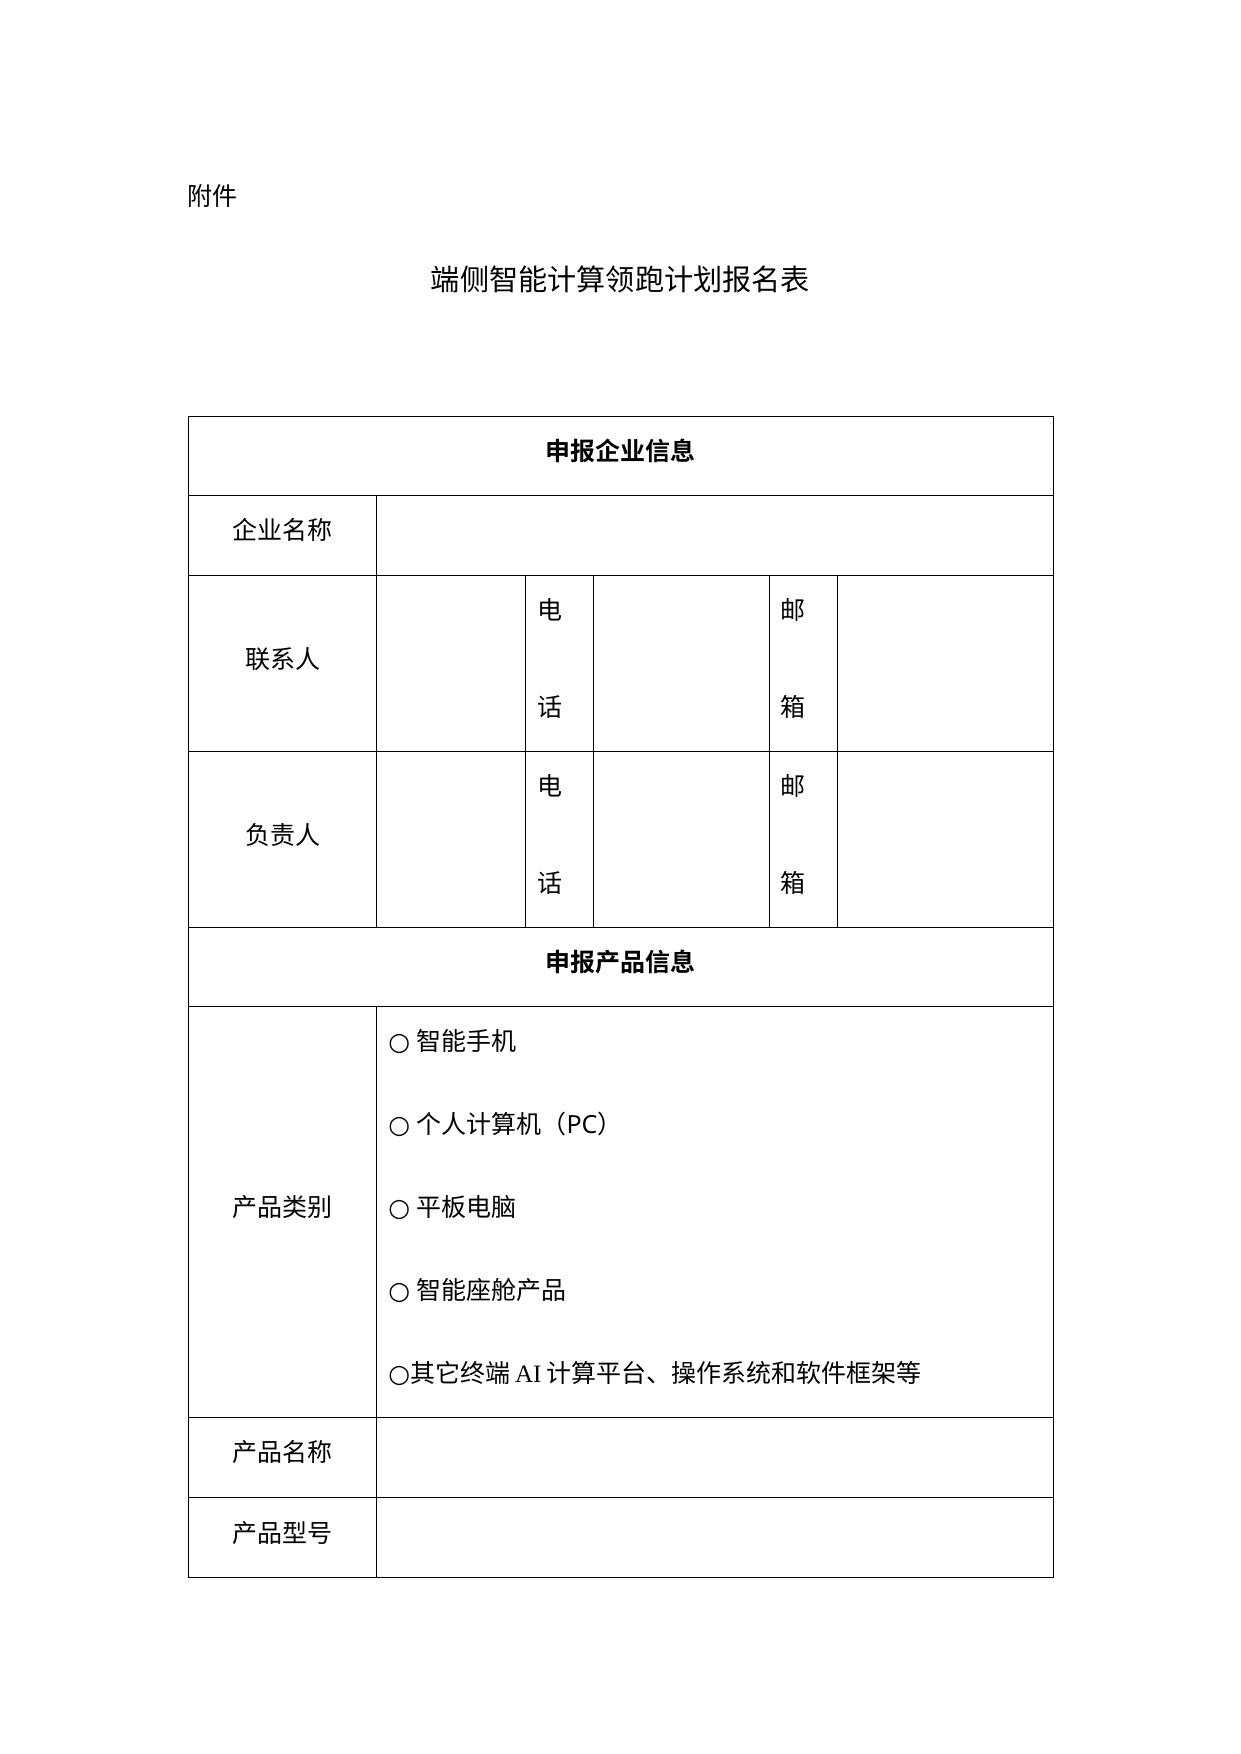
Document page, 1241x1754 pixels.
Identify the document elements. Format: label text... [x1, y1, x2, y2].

table_cell 负责人 [189, 752, 376, 927]
table_cell [377, 576, 525, 751]
table_cell [377, 1498, 1053, 1577]
table_cell 邮箱 [770, 576, 837, 751]
table_cell [838, 576, 1053, 751]
table_cell [594, 576, 769, 751]
table_cell 申报产品信息 [189, 928, 1053, 1006]
table_cell [377, 496, 1053, 575]
text 端侧智能计算领跑计划报名表 [187, 245, 1053, 310]
table_cell 电话 [526, 576, 593, 751]
table_cell 产品型号 [189, 1498, 376, 1577]
text 附件 [187, 162, 1053, 227]
table_cell [594, 752, 769, 927]
table_cell [377, 1418, 1053, 1497]
table_header 申报企业信息 [189, 417, 1053, 494]
table_cell 邮箱 [770, 752, 837, 927]
table_cell 企业名称 [189, 496, 376, 575]
table_cell 联系人 [189, 576, 376, 751]
table_cell [838, 752, 1053, 927]
table_cell 产品名称 [189, 1418, 376, 1497]
table_cell 电话 [526, 752, 593, 927]
table_cell [377, 752, 525, 927]
table_cell ○ 智能手机 ○ 个人计算机（PC） ○ 平板电脑 ○ 智能座舱产品 ○其它终端AI计算平台、操作系统和软件框架等 [377, 1007, 1053, 1417]
table_cell 产品类别 [189, 1007, 376, 1417]
